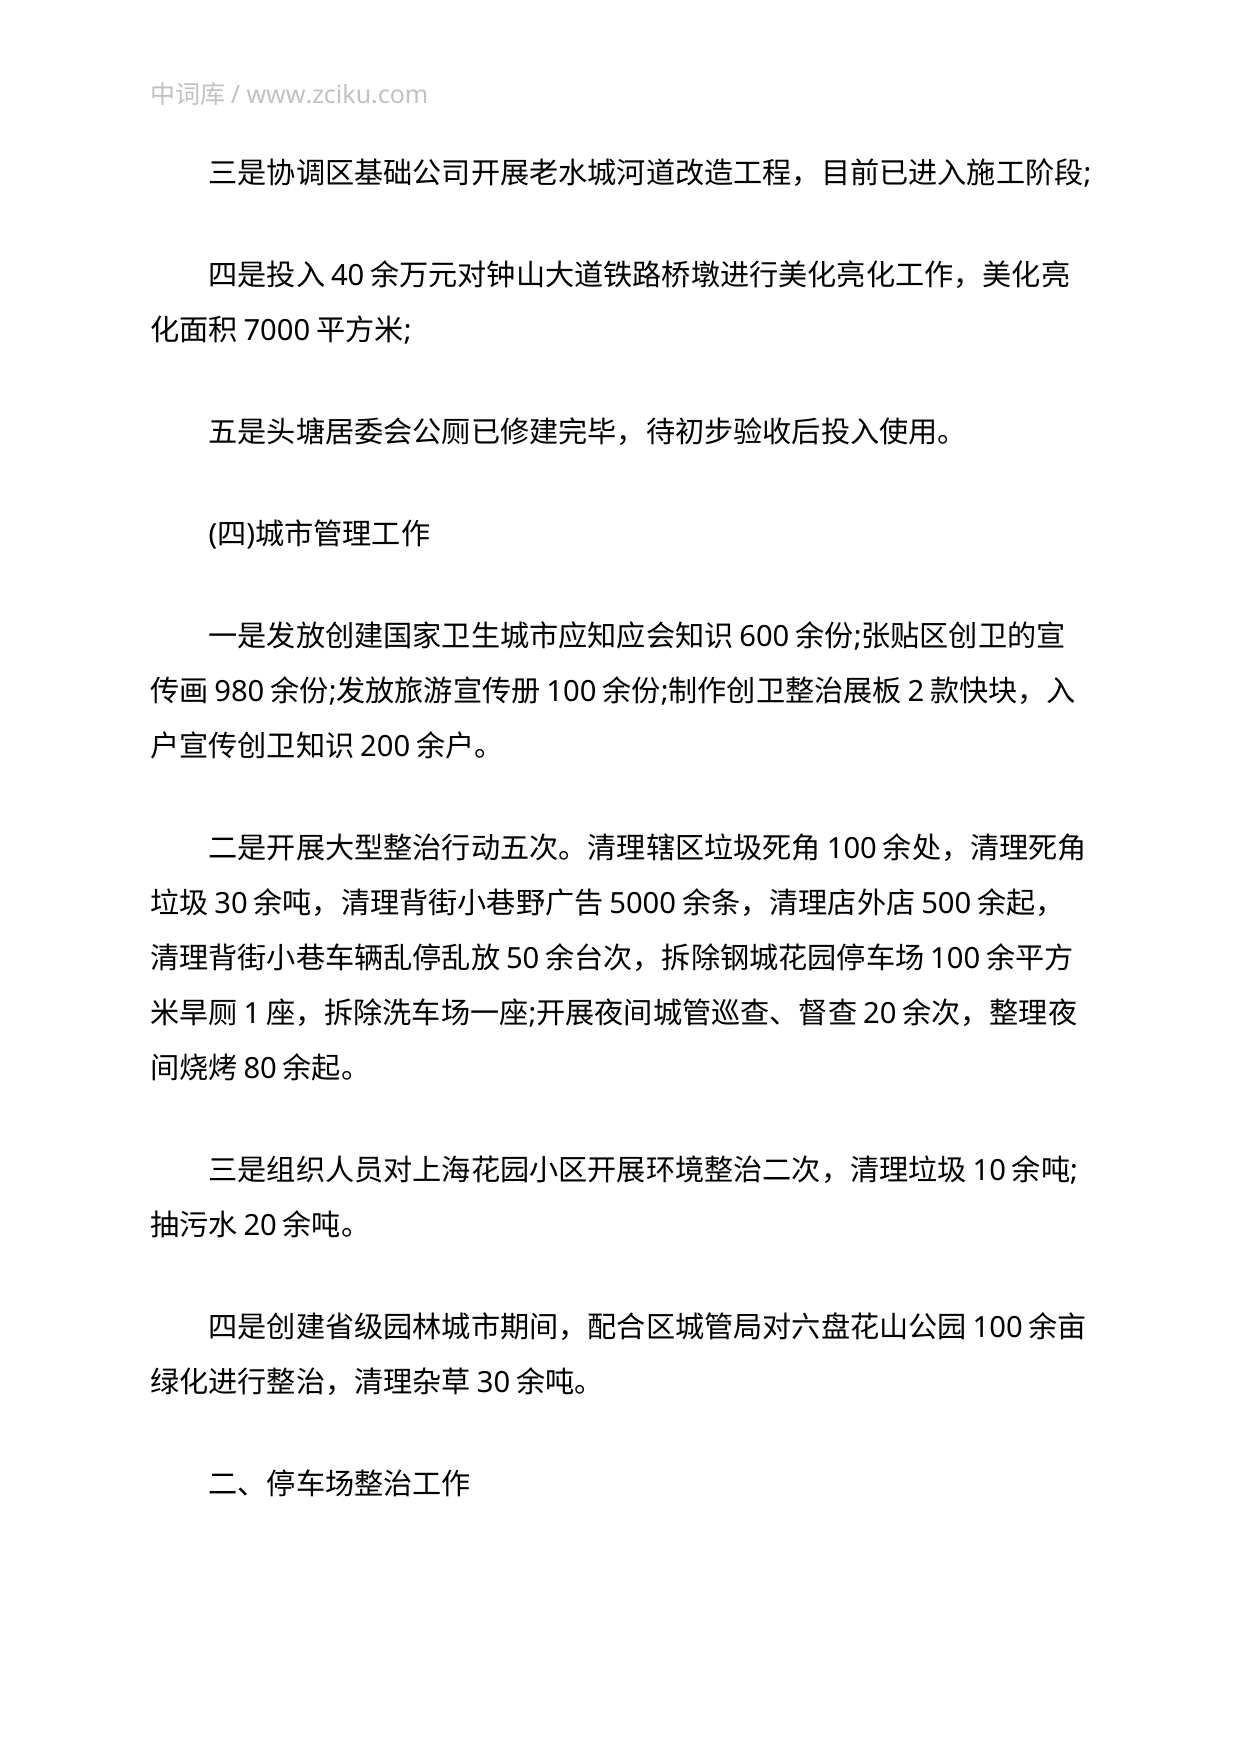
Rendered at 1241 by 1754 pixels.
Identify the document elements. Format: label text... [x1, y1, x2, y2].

text 四是投入40余万元对钟山大道铁路桥墩进行美化亮化工作，美化亮化面积7000平方米; [150, 252, 1090, 349]
text 四是创建省级园林城市期间，配合区城管局对六盘花山公园100余亩绿化进行整治，清理杂草30余吨。 [150, 1304, 1090, 1401]
text 二、停车场整治工作 [150, 1461, 1090, 1503]
text 二是开展大型整治行动五次。清理辖区垃圾死角100余处，清理死角垃圾30余吨，清理背街小巷野广告5000余条，清理店外店500余起，清理背街小巷车辆乱停乱放50余台次，拆除钢城花园停车场100余平方米旱厕1座，拆除洗车场一座;开展夜间城管巡查、督查20余次，整理夜间烧烤80余起。 [150, 825, 1090, 1087]
text 一是发放创建国家卫生城市应知应会知识600余份;张贴区创卫的宣传画980余份;发放旅游宣传册100余份;制作创卫整治展板2款快块，入户宣传创卫知识200余户。 [150, 613, 1090, 765]
text 三是协调区基础公司开展老水城河道改造工程，目前已进入施工阶段; [150, 150, 1090, 192]
text 三是组织人员对上海花园小区开展环境整治二次，清理垃圾10余吨;抽污水20余吨。 [150, 1147, 1090, 1244]
text (四)城市管理工作 [150, 511, 1090, 553]
text 五是头塘居委会公厕已修建完毕，待初步验收后投入使用。 [150, 409, 1090, 451]
